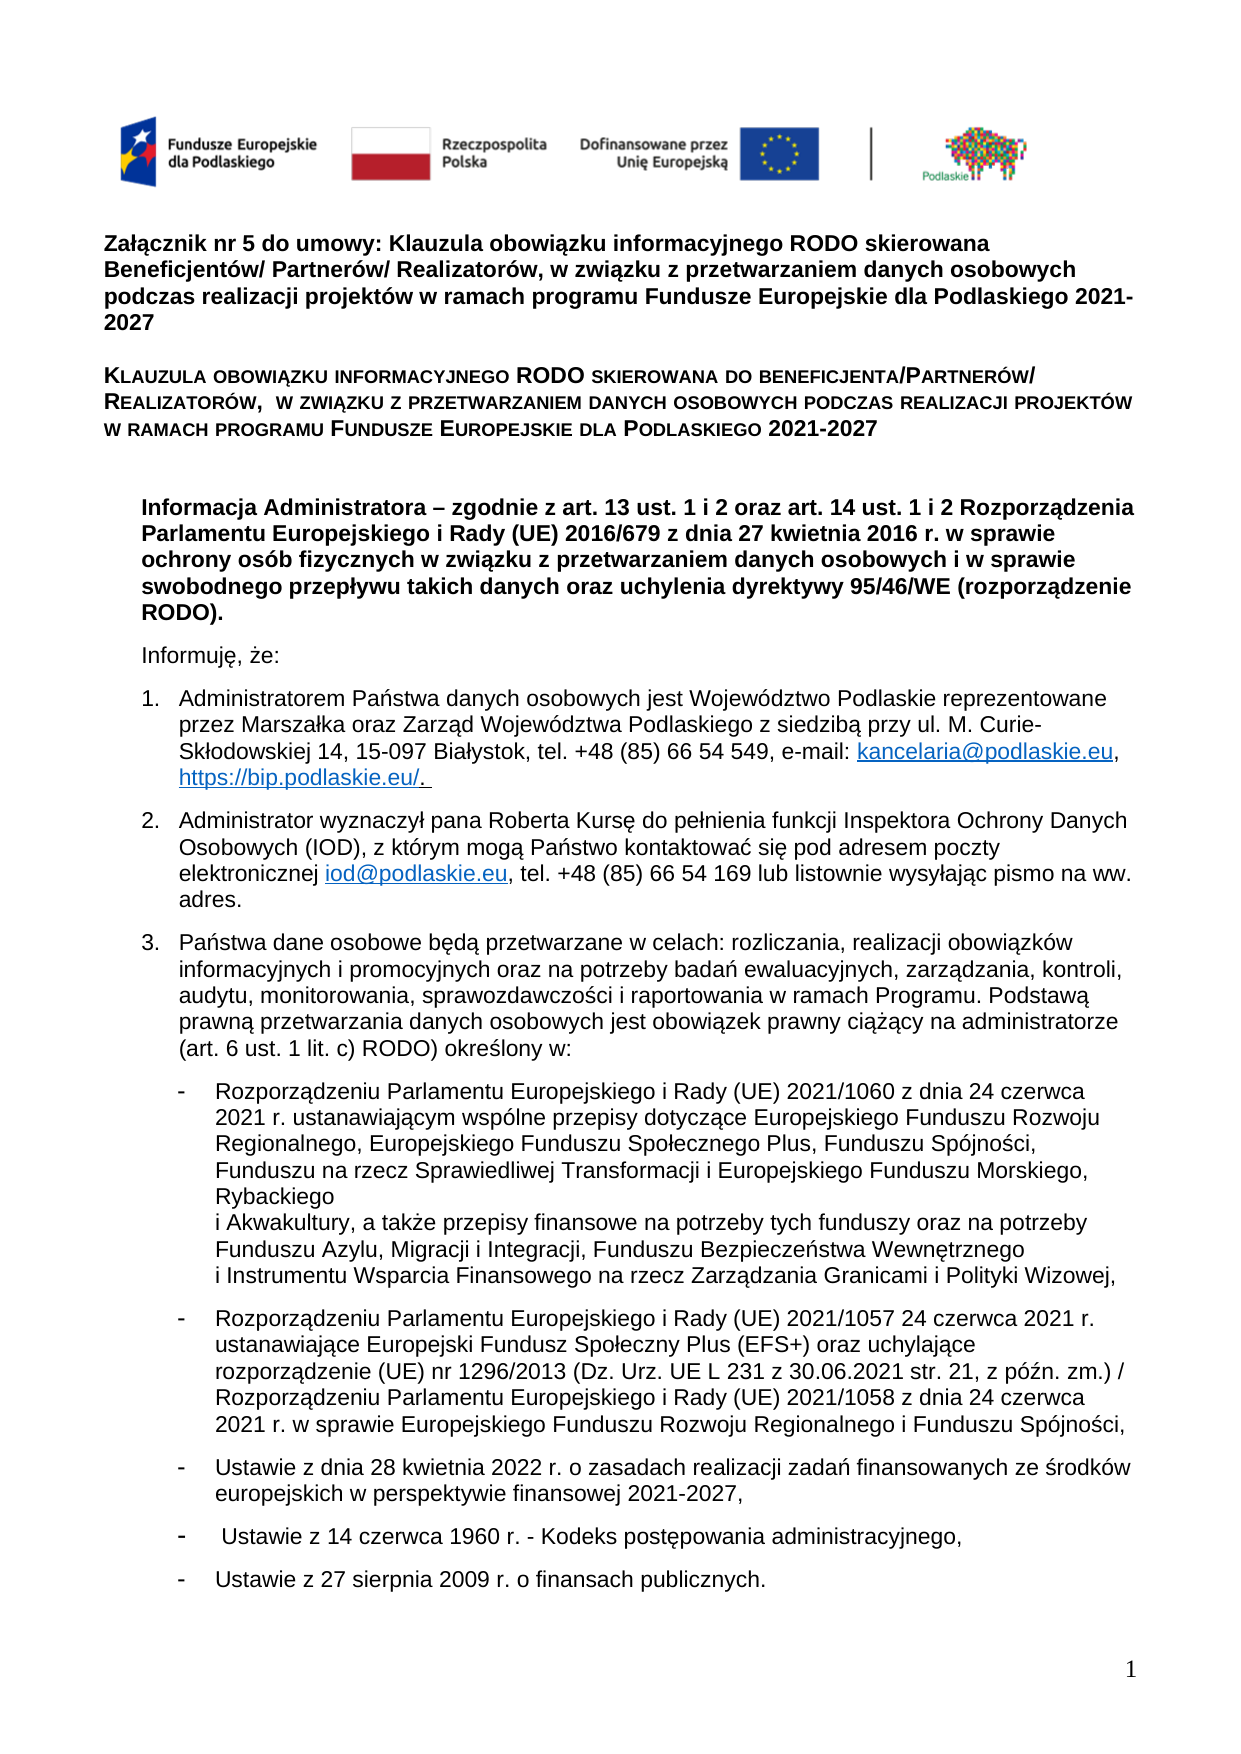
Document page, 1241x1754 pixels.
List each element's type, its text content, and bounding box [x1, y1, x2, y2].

text Klauzula obowiązku informacyjnego RODO skierowana do beneficjenta/Partnerów/ Realizatorów, w związku z przetwarzaniem danych osobowych podczas realizacji projektów w ramach programu Fundusze Europejskie dla Podlaskiego 2021-2027 [103, 362, 1137, 441]
text Załącznik nr 5 do umowy: Klauzula obowiązku informacyjnego RODO skierowana Beneficjentów/ Partnerów/ Realizatorów, w związku z przetwarzaniem danych osobowych podczas realizacji projektów w ramach programu Fundusze Europejskie dla Podlaskiego 2021-2027 [103, 230, 1137, 335]
list Administrator wyznaczył pana Roberta Kursę do pełnienia funkcji Inspektora Ochrony Danych Osobowych (IOD), z którym mogą Państwo kontaktować się pod adresem poczty elektronicznej iod@podlaskie.eu, tel. +48 (85) 66 54 169 lub listownie wysyłając pismo na ww. adres. [141, 807, 1137, 912]
list Rozporządzeniu Parlamentu Europejskiego i Rady (UE) 2021/1057 24 czerwca 2021 r. ustanawiające Europejski Fundusz Społeczny Plus (EFS+) oraz uchylające rozporządzenie (UE) nr 1296/2013 (Dz. Urz. UE L 231 z 30.06.2021 str. 21, z późn. zm.) / Rozporządzeniu Parlamentu Europejskiego i Rady (UE) 2021/1058 z dnia 24 czerwca 2021 r. w sprawie Europejskiego Funduszu Rozwoju Regionalnego i Funduszu Spójności, [177, 1305, 1137, 1437]
text Informacja Administratora – zgodnie z art. 13 ust. 1 i 2 oraz art. 14 ust. 1 i 2 Rozporządzenia Parlamentu Europejskiego i Rady (UE) 2016/679 z dnia 27 kwietnia 2016 r. w sprawie ochrony osób fizycznych w związku z przetwarzaniem danych osobowych i w sprawie swobodnego przepływu takich danych oraz uchylenia dyrektywy 95/46/WE (rozporządzenie RODO). [141, 493, 1137, 625]
text Informuję, że: [141, 642, 1137, 668]
list Rozporządzeniu Parlamentu Europejskiego i Rady (UE) 2021/1060 z dnia 24 czerwca 2021 r. ustanawiającym wspólne przepisy dotyczące Europejskiego Funduszu Rozwoju Regionalnego, Europejskiego Funduszu Społecznego Plus, Funduszu Spójności, Funduszu na rzecz Sprawiedliwej Transformacji i Europejskiego Funduszu Morskiego, Rybackiego i Akwakultury, a także przepisy finansowe na potrzeby tych funduszy oraz na potrzeby Funduszu Azylu, Migracji i Integracji, Funduszu Bezpieczeństwa Wewnętrznego i Instrumentu Wsparcia Finansowego na rzecz Zarządzania Granicami i Polityki Wizowej, [177, 1078, 1137, 1288]
picture [103, 102, 1049, 204]
list Administratorem Państwa danych osobowych jest Województwo Podlaskie reprezentowane przez Marszałka oraz Zarząd Województwa Podlaskiego z siedzibą przy ul. M. Curie-Skłodowskiej 14, 15-097 Białystok, tel. +48 (85) 66 54 549, e-mail: kancelaria@podlaskie.eu, https://bip.podlaskie.eu/. [141, 685, 1137, 790]
list Ustawie z 27 sierpnia 2009 r. o finansach publicznych. [177, 1566, 1137, 1593]
list Ustawie z 14 czerwca 1960 r. - Kodeks postępowania administracyjnego, [177, 1523, 1137, 1550]
list Ustawie z dnia 28 kwietnia 2022 r. o zasadach realizacji zadań finansowanych ze środków europejskich w perspektywie finansowej 2021-2027, [177, 1453, 1137, 1506]
list Państwa dane osobowe będą przetwarzane w celach: rozliczania, realizacji obowiązków informacyjnych i promocyjnych oraz na potrzeby badań ewaluacyjnych, zarządzania, kontroli, audytu, monitorowania, sprawozdawczości i raportowania w ramach Programu. Podstawą prawną przetwarzania danych osobowych jest obowiązek prawny ciążący na administratorze (art. 6 ust. 1 lit. c) RODO) określony w: [141, 929, 1137, 1061]
